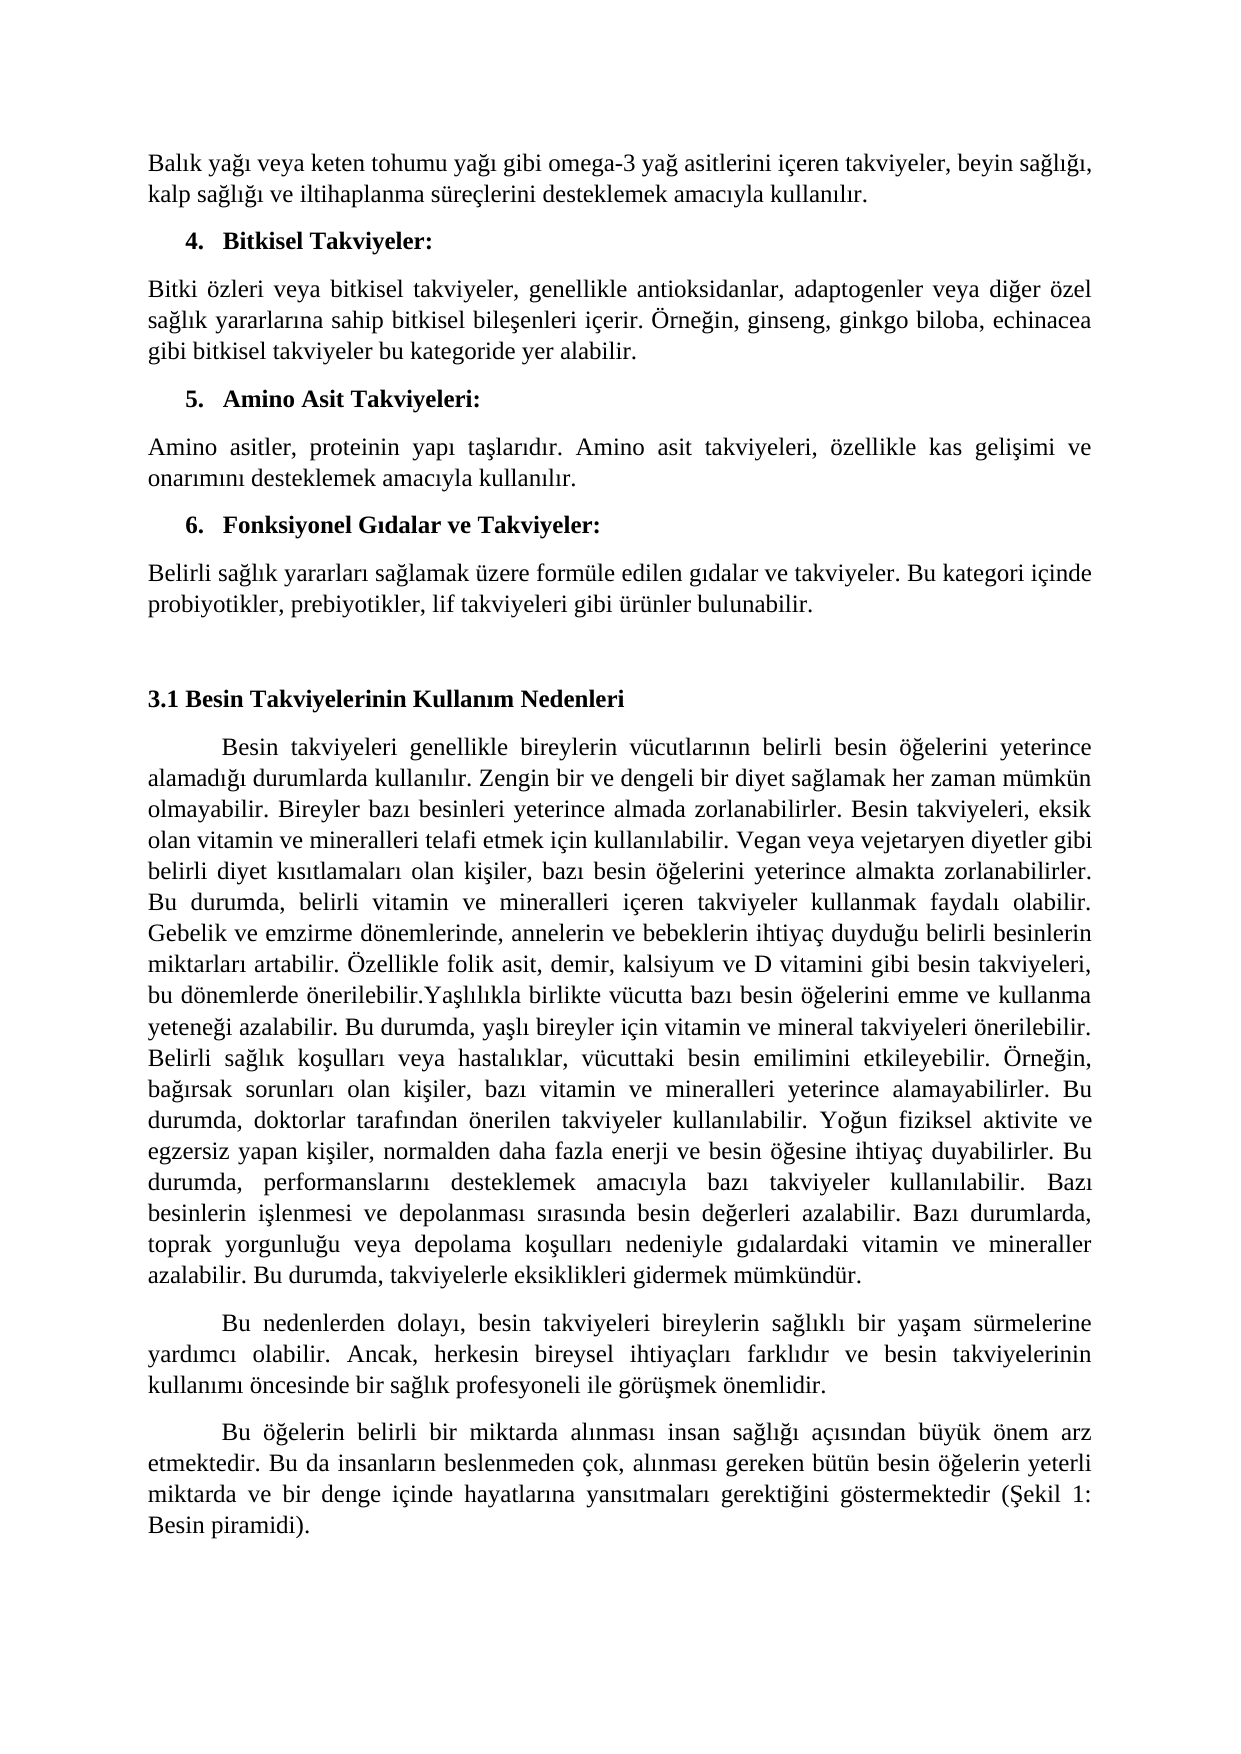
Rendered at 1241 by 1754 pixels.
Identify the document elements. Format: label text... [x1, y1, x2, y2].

text Belirli sağlık yararları sağlamak üzere formüle edilen gıdalar ve takviyeler. Bu kategori içinde probiyotikler, prebiyotikler, lif takviyeleri gibi ürünler bulunabilir. [148, 558, 1093, 618]
list Fonksiyonel Gıdalar ve Takviyeler: [185, 510, 1093, 539]
list Bitkisel Takviyeler: [185, 226, 1093, 255]
text Amino asitler, proteinin yapı taşlarıdır. Amino asit takviyeleri, özellikle kas gelişimi ve onarımını desteklemek amacıyla kullanılır. [148, 432, 1093, 491]
text Besin takviyeleri genellikle bireylerin vücutlarının belirli besin öğelerini yeterince alamadığı durumlarda kullanılır. Zengin bir ve dengeli bir diyet sağlamak her zaman mümkün olmayabilir. Bireyler bazı besinleri yeterince almada zorlanabilirler. Besin takviyeleri, eksik olan vitamin ve mineralleri telafi etmek için kullanılabilir. Vegan veya vejetaryen diyetler gibi belirli diyet kısıtlamaları olan kişiler, bazı besin öğelerini yeterince almakta zorlanabilirler. Bu durumda, belirli vitamin ve mineralleri içeren takviyeler kullanmak faydalı olabilir. Gebelik ve emzirme dönemlerinde, annelerin ve bebeklerin ihtiyaç duyduğu belirli besinlerin miktarları artabilir. Özellikle folik asit, demir, kalsiyum ve D vitamini gibi besin takviyeleri, bu dönemlerde önerilebilir.Yaşlılıkla birlikte vücutta bazı besin öğelerini emme ve kullanma yeteneği azalabilir. Bu durumda, yaşlı bireyler için vitamin ve mineral takviyeleri önerilebilir. Belirli sağlık koşulları veya hastalıklar, vücuttaki besin emilimini etkileyebilir. Örneğin, bağırsak sorunları olan kişiler, bazı vitamin ve mineralleri yeterince alamayabilirler. Bu durumda, doktorlar tarafından önerilen takviyeler kullanılabilir. Yoğun fiziksel aktivite ve egzersiz yapan kişiler, normalden daha fazla enerji ve besin öğesine ihtiyaç duyabilirler. Bu durumda, performanslarını desteklemek amacıyla bazı takviyeler kullanılabilir. Bazı besinlerin işlenmesi ve depolanması sırasında besin değerleri azalabilir. Bazı durumlarda, toprak yorgunluğu veya depolama koşulları nedeniyle gıdalardaki vitamin ve mineraller azalabilir. Bu durumda, takviyelerle eksiklikleri gidermek mümkündür. [148, 732, 1093, 1289]
list Amino Asit Takviyeleri: [185, 384, 1093, 413]
text Bitki özleri veya bitkisel takviyeler, genellikle antioksidanlar, adaptogenler veya diğer özel sağlık yararlarına sahip bitkisel bileşenleri içerir. Örneğin, ginseng, ginkgo biloba, echinacea gibi bitkisel takviyeler bu kategoride yer alabilir. [148, 274, 1093, 365]
text Balık yağı veya keten tohumu yağı gibi omega-3 yağ asitlerini içeren takviyeler, beyin sağlığı, kalp sağlığı ve iltihaplanma süreçlerini desteklemek amacıyla kullanılır. [148, 148, 1093, 207]
text 3.1 Besin Takviyelerinin Kullanım Nedenleri [148, 684, 1093, 713]
text Bu öğelerin belirli bir miktarda alınması insan sağlığı açısından büyük önem arz etmektedir. Bu da insanların beslenmeden çok, alınması gereken bütün besin öğelerin yeterli miktarda ve bir denge içinde hayatlarına yansıtmaları gerektiğini göstermektedir (Şekil 1: Besin piramidi). [148, 1417, 1093, 1539]
text Bu nedenlerden dolayı, besin takviyeleri bireylerin sağlıklı bir yaşam sürmelerine yardımcı olabilir. Ancak, herkesin bireysel ihtiyaçları farklıdır ve besin takviyelerinin kullanımı öncesinde bir sağlık profesyoneli ile görüşmek önemlidir. [148, 1308, 1093, 1398]
